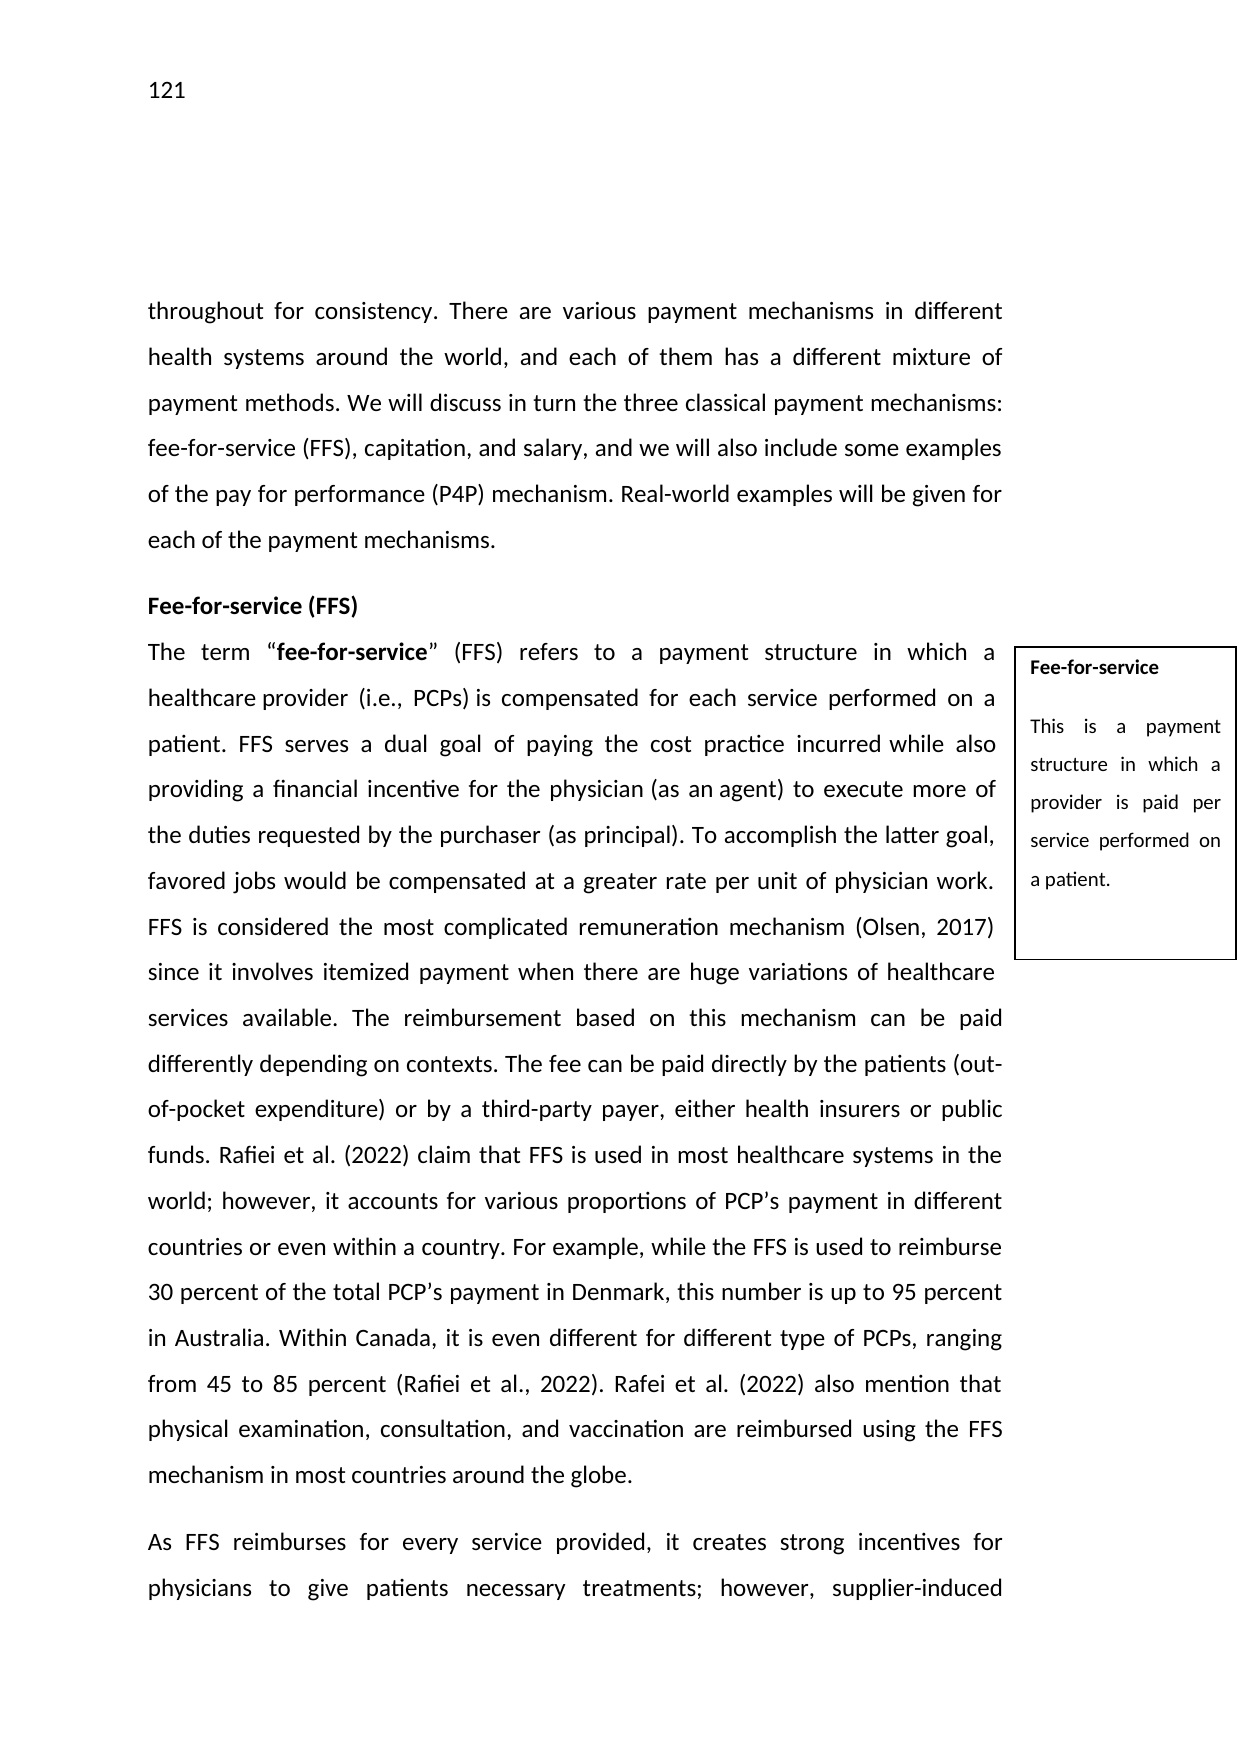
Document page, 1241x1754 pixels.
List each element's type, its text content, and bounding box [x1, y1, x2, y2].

subtitle Fee-for-service (FFS) [148, 591, 1004, 621]
text The term “fee-for-service” (FFS) refers to a payment structure in which a healthcare provider (i.e., PCPs) is compensated for each service performed on a patient. FFS serves a dual goal of paying the cost practice incurred while also providing a financial incentive for the physician (as an agent) to execute more of the duties requested by the purchaser (as principal). To accomplish the latter goal, favored jobs would be compensated at a greater rate per unit of physician work. FFS is considered the most complicated remuneration mechanism (Olsen, 2017) since it involves itemized payment when there are huge variations of healthcare services available. The reimbursement based on this mechanism can be paid differently depending on contexts. The fee can be paid directly by the patients (out-of-pocket expenditure) or by a third-party payer, either health insurers or public funds. Rafiei et al. (2022) claim that FFS is used in most healthcare systems in the world; however, it accounts for various proportions of PCP’s payment in different countries or even within a country. For example, while the FFS is used to reimburse 30 percent of the total PCP’s payment in Denmark, this number is up to 95 percent in Australia. Within Canada, it is even different for different type of PCPs, ranging from 45 to 85 percent (Rafiei et al., 2022). Rafei et al. (2022) also mention that physical examination, consultation, and vaccination are reimbursed using the FFS mechanism in most countries around the globe. [148, 636, 1004, 1490]
